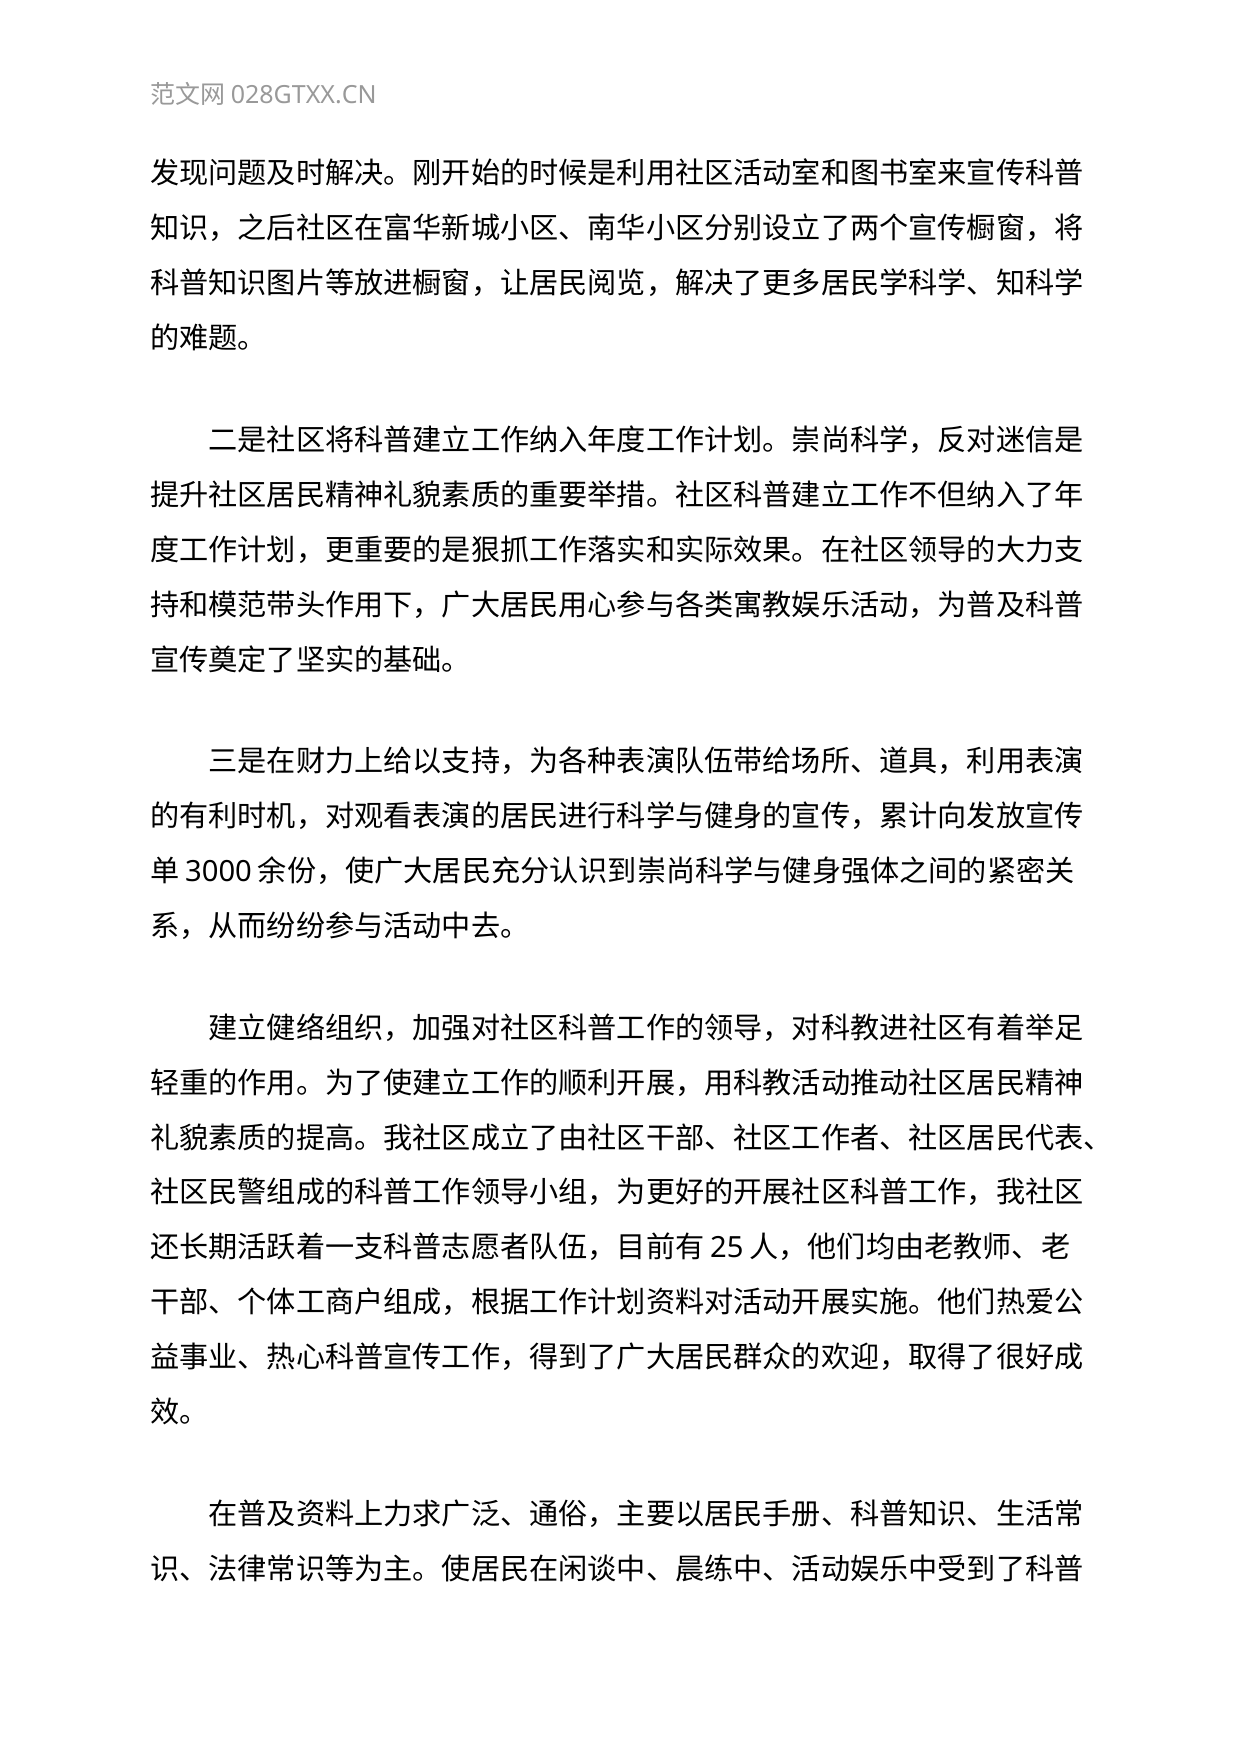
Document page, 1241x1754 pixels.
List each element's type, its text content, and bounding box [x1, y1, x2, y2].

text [150, 150, 1090, 357]
text 三是在财力上给以支持，为各种表演队伍带给场所、道具，利用表演的有利时机，对观看表演的居民进行科学与健身的宣传，累计向发放宣传单3000余份，使广大居民充分认识到崇尚科学与健身强体之间的紧密关系，从而纷纷参与活动中去。 [150, 738, 1090, 945]
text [150, 1491, 1090, 1588]
text 二是社区将科普建立工作纳入年度工作计划。崇尚科学，反对迷信是提升社区居民精神礼貌素质的重要举措。社区科普建立工作不但纳入了年度工作计划，更重要的是狠抓工作落实和实际效果。在社区领导的大力支持和模范带头作用下，广大居民用心参与各类寓教娱乐活动，为普及科普宣传奠定了坚实的基础。 [150, 416, 1090, 678]
text 建立健络组织，加强对社区科普工作的领导，对科教进社区有着举足轻重的作用。为了使建立工作的顺利开展，用科教活动推动社区居民精神礼貌素质的提高。我社区成立了由社区干部、社区工作者、社区居民代表、社区民警组成的科普工作领导小组，为更好的开展社区科普工作，我社区还长期活跃着一支科普志愿者队伍，目前有25人，他们均由老教师、老干部、个体工商户组成，根据工作计划资料对活动开展实施。他们热爱公益事业、热心科普宣传工作，得到了广大居民群众的欢迎，取得了很好成效。 [150, 1004, 1090, 1431]
